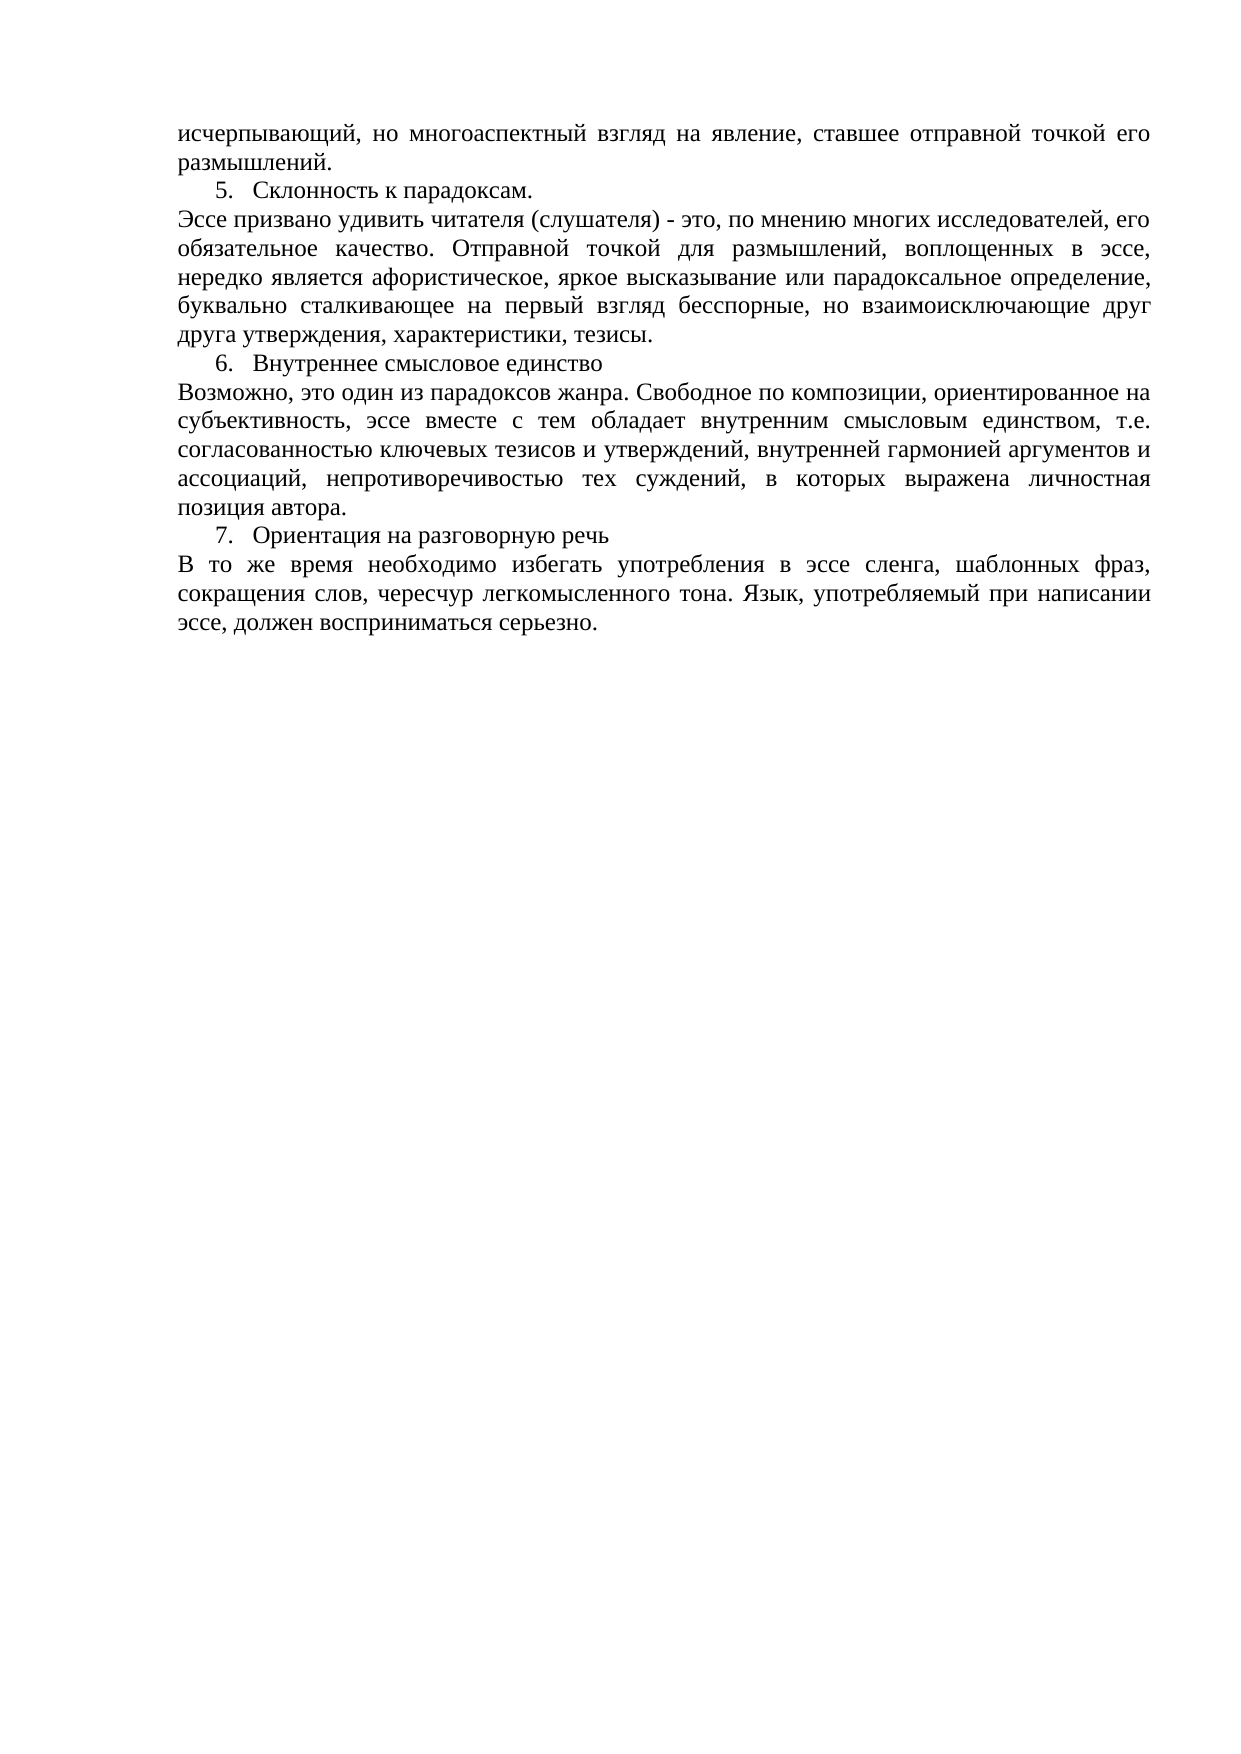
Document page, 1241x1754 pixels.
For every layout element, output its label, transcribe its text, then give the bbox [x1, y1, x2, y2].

text Возможно, это один из парадоксов жанра. Свободное по композиции, ориентированное на субъективность, эссе вместе с тем обладает внутренним смысловым единством, т.е. согласованностью ключевых тезисов и утверждений, внутренней гармонией аргументов и ассоциаций, непротиворечивостью тех суждений, в которых выражена личностная позиция автора. [177, 377, 1152, 521]
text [177, 118, 1152, 176]
list Склонность к парадоксам. [215, 176, 1152, 204]
list Внутреннее смысловое единство [215, 348, 1152, 377]
text Эссе призвано удивить читателя (слушателя) - это, по мнению многих исследователей, его обязательное качество. Отправной точкой для размышлений, воплощенных в эссе, нередко является афористическое, яркое высказывание или парадоксальное определение, буквально сталкивающее на первый взгляд бесспорные, но взаимоисключающие друг друга утверждения, характеристики, тезисы. [177, 204, 1152, 348]
text В то же время необходимо избегать употребления в эссе сленга, шаблонных фраз, сокращения слов, чересчур легкомысленного тона. Язык, употребляемый при написании эссе, должен восприниматься серьезно. [177, 549, 1152, 636]
list Ориентация на разговорную речь [215, 521, 1152, 549]
